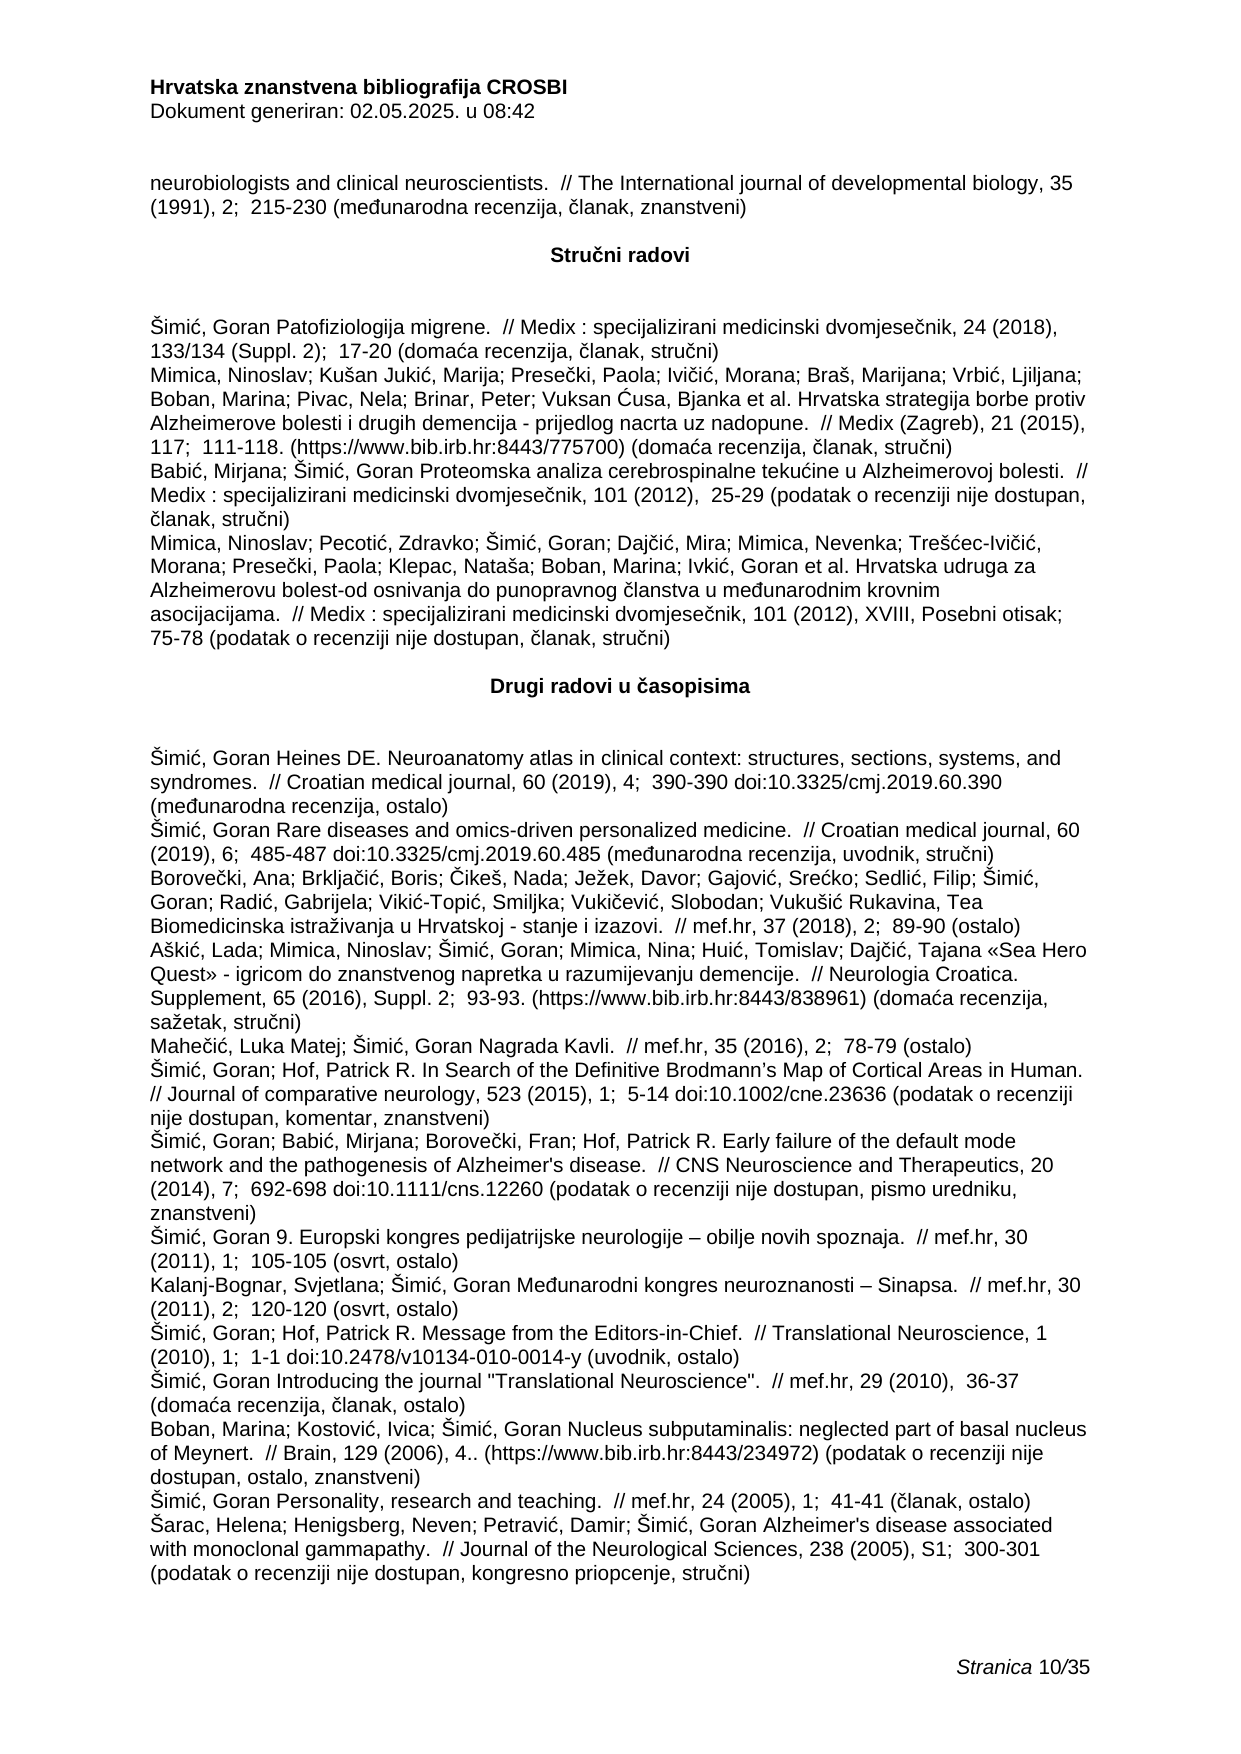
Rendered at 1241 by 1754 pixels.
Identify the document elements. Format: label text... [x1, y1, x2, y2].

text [150, 171, 1090, 219]
text Mimica, Ninoslav; Pecotić, Zdravko; Šimić, Goran; Dajčić, Mira; Mimica, Nevenka; Trešćec-Ivičić, Morana; Presečki, Paola; Klepac, Nataša; Boban, Marina; Ivkić, Goran et al. [150, 530, 1090, 650]
text Aškić, Lada; Mimica, Ninoslav; Šimić, Goran; Mimica, Nina; Huić, Tomislav; Dajčić, Tajana [150, 938, 1090, 1033]
text Borovečki, Ana; Brkljačić, Boris; Čikeš, Nada; Ježek, Davor; Gajović, Srećko; Sedlić, Filip; Šimić, Goran; Radić, Gabrijela; Vikić-Topić, Smiljka; Vukičević, Slobodan; Vukušić Rukavina, Tea [150, 866, 1090, 938]
text Boban, Marina; Kostović, Ivica; Šimić, Goran [150, 1417, 1090, 1489]
text Šimić, Goran [150, 1489, 1090, 1513]
text Šimić, Goran [150, 315, 1090, 363]
text Šimić, Goran [150, 746, 1090, 818]
subtitle Drugi radovi u časopisima [150, 674, 1090, 698]
text Šimić, Goran; Hof, Patrick R. [150, 1057, 1090, 1129]
text Šimić, Goran; Hof, Patrick R. [150, 1321, 1090, 1369]
text Mahečić, Luka Matej; Šimić, Goran [150, 1033, 1090, 1057]
text Šarac, Helena; Henigsberg, Neven; Petravić, Damir; Šimić, Goran [150, 1513, 1090, 1584]
text Šimić, Goran [150, 1225, 1090, 1273]
text Šimić, Goran [150, 818, 1090, 866]
text Mimica, Ninoslav; Kušan Jukić, Marija; Presečki, Paola; Ivičić, Morana; Braš, Marijana; Vrbić, Ljiljana; Boban, Marina; Pivac, Nela; Brinar, Peter; Vuksan Ćusa, Bjanka et al. [150, 363, 1090, 458]
text Kalanj-Bognar, Svjetlana; Šimić, Goran [150, 1273, 1090, 1321]
text Babić, Mirjana; Šimić, Goran [150, 458, 1090, 530]
text Šimić, Goran; Babić, Mirjana; Borovečki, Fran; Hof, Patrick R. [150, 1129, 1090, 1225]
text Šimić, Goran [150, 1369, 1090, 1417]
subtitle Stručni radovi [150, 243, 1090, 267]
